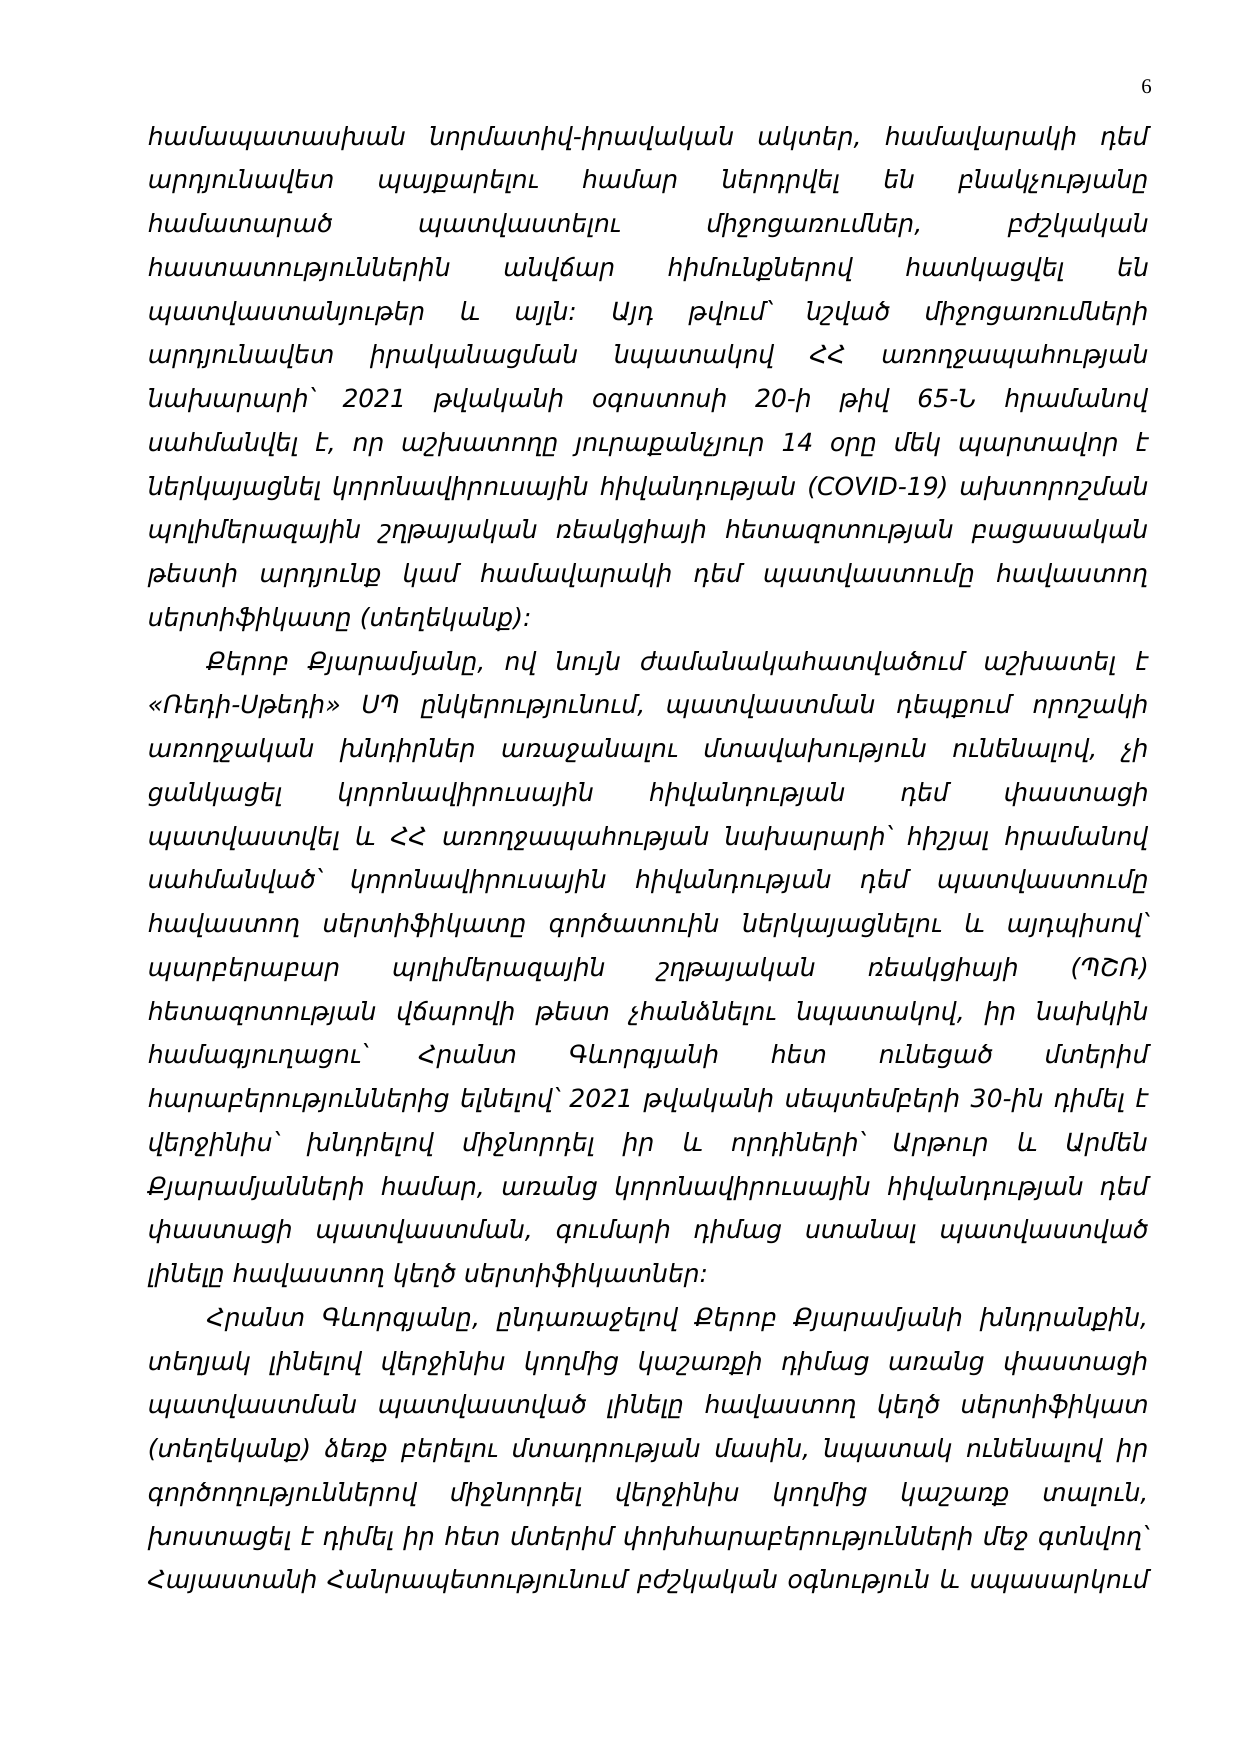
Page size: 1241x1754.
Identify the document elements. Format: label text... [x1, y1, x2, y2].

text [148, 122, 1152, 632]
text Քերոբ Քյարամյանը, ով նույն ժամանակահատվածում աշխատել է «Ռեդի-Սթեդի» ՍՊ ընկերությունում, պատվաստման դեպքում որոշակի առողջական խնդիրներ առաջանալու մտավախություն ունենալով, չի ցանկացել կորոնավիրուսային հիվանդության դեմ փաստացի պատվաստվել և ՀՀ առողջապահության նախարարի՝ հիշյալ հրամանով սահմանված՝ կորոնավիրուսային հիվանդության դեմ պատվաստումը հավաստող սերտիֆիկատը գործատուին ներկայացնելու և այդպիսով՝ պարբերաբար պոլիմերազային շղթայական ռեակցիայի (ՊՇՌ) հետազոտության վճարովի թեստ չհանձնելու նպատակով, իր նախկին համագյուղացու՝ Հրանտ Գևորգյանի հետ ունեցած մտերիմ հարաբերություններից ելնելով՝ 2021 թվականի սեպտեմբերի 30-ին դիմել է վերջինիս՝ խնդրելով միջնորդել իր և որդիների՝ Արթուր և Արմեն Քյարամյանների համար, առանց կորոնավիրուսային հիվանդության դեմ փաստացի պատվաստման, գումարի դիմաց ստանալ պատվաստված լինելը հավաստող կեղծ սերտիֆիկատներ: [148, 647, 1152, 1289]
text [148, 1303, 1152, 1595]
